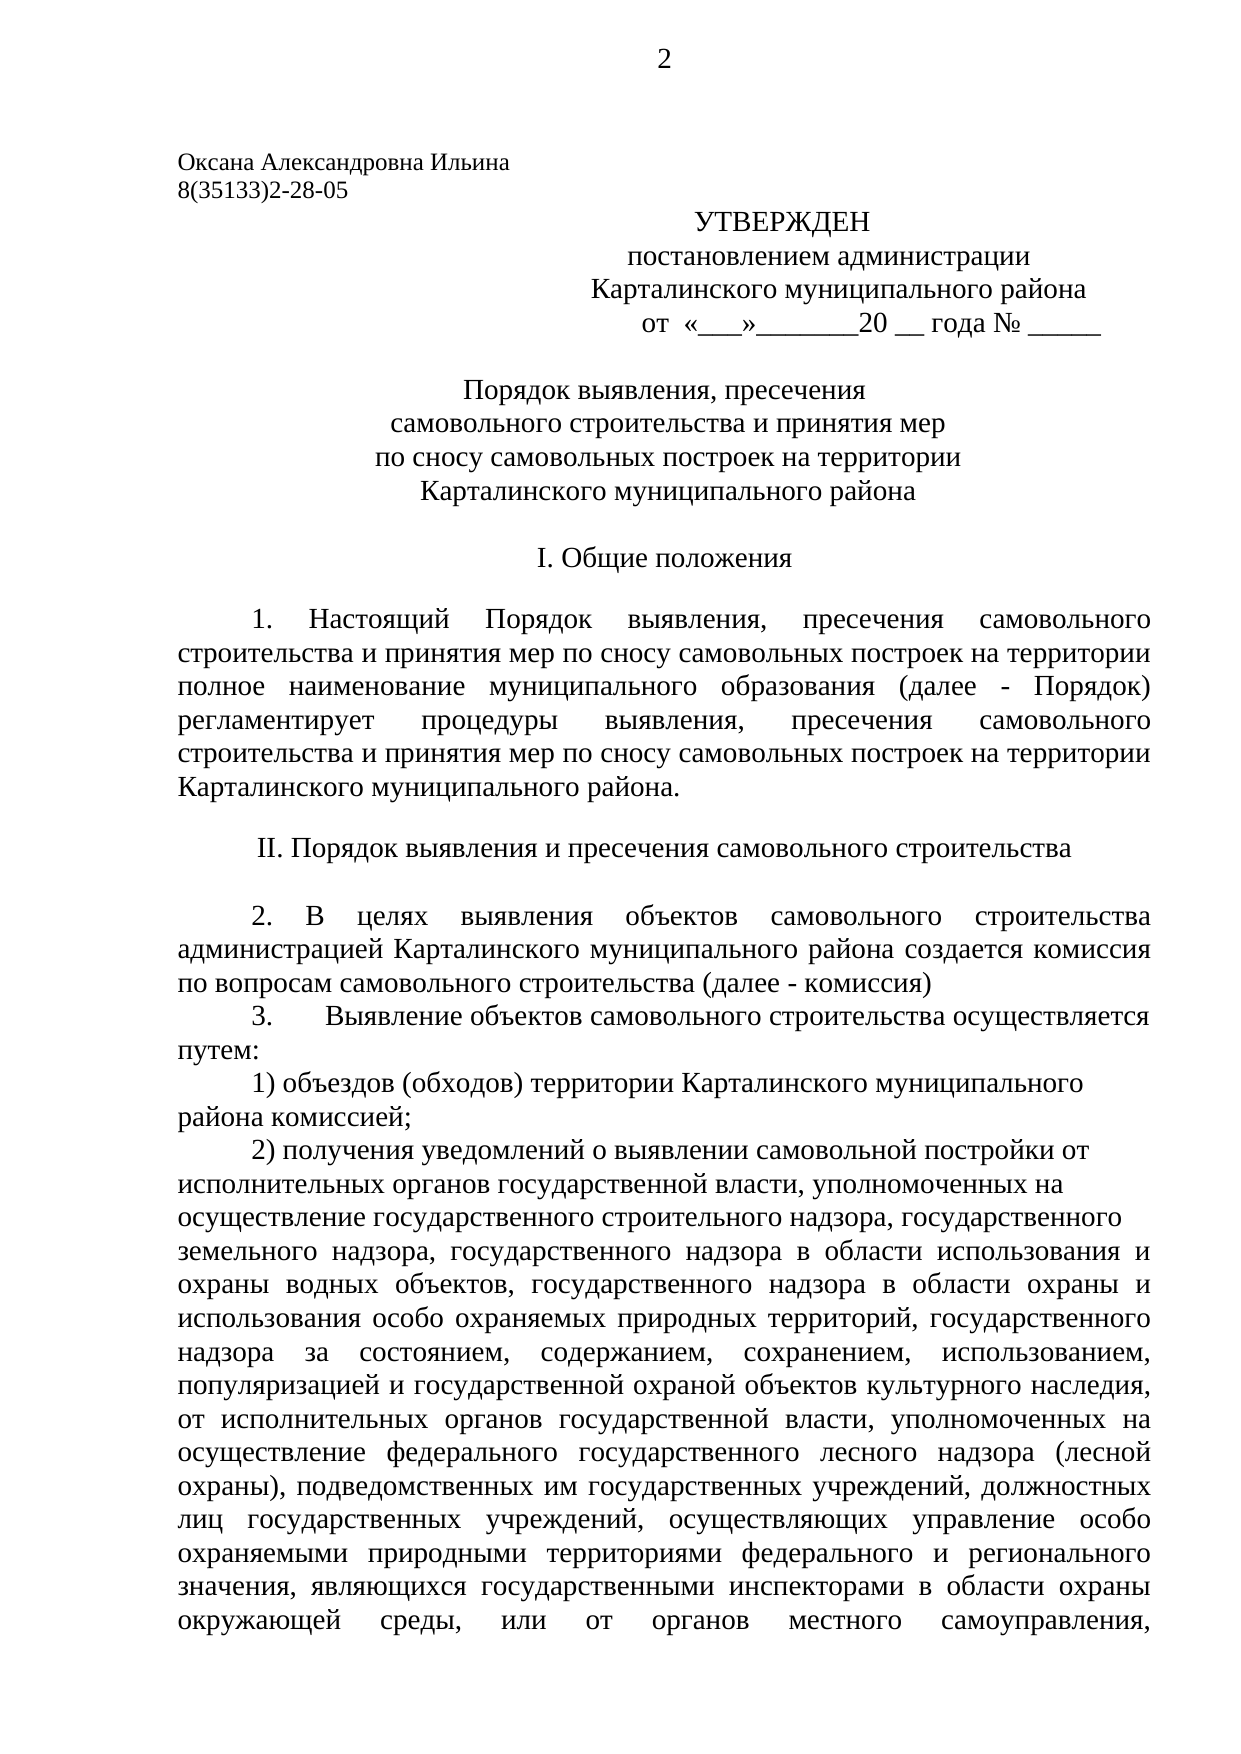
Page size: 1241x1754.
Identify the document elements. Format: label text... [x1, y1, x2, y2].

text самовольного строительства и принятия мер [177, 406, 1152, 439]
text Порядок выявления, пресечения [177, 372, 1152, 406]
text осуществление государственного строительного надзора, государственного [177, 1199, 1152, 1233]
text по сносу самовольных построек на территории [177, 439, 1152, 473]
text Карталинского муниципального района [177, 473, 1152, 506]
text 1. Настоящий Порядок выявления, пресечения самовольного строительства и принятия мер по сносу самовольных построек на территории полное наименование муниципального образования (далее - Порядок) регламентирует процедуры выявления, пресечения самовольного строительства и принятия мер по сносу самовольных построек на территории Карталинского муниципального района. [177, 601, 1152, 803]
text 3. Выявление объектов самовольного строительства осуществляется путем: [177, 998, 1152, 1065]
text УТВЕРЖДЕН [177, 204, 1152, 238]
text Оксана Александровна Ильина [177, 147, 1152, 176]
text 2. В целях выявления объектов самовольного строительства администрацией Карталинского муниципального района создается комиссия по вопросам самовольного строительства (далее - комиссия) [177, 898, 1152, 998]
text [177, 1233, 1152, 1636]
text исполнительных органов государственной власти, уполномоченных на [177, 1166, 1152, 1199]
text 2) получения уведомлений о выявлении самовольной постройки от [177, 1132, 1152, 1166]
text II. Порядок выявления и пресечения самовольного строительства [177, 831, 1152, 864]
text 8(35133)2-28-05 [177, 176, 1152, 204]
text 1) объездов (обходов) территории Карталинского муниципального района комиссией; [177, 1065, 1152, 1132]
text от «___»_______20 __ года № _____ [591, 305, 1152, 338]
text I. Общие положения [177, 540, 1152, 573]
text постановлением администрации Карталинского муниципального района [591, 238, 1152, 305]
